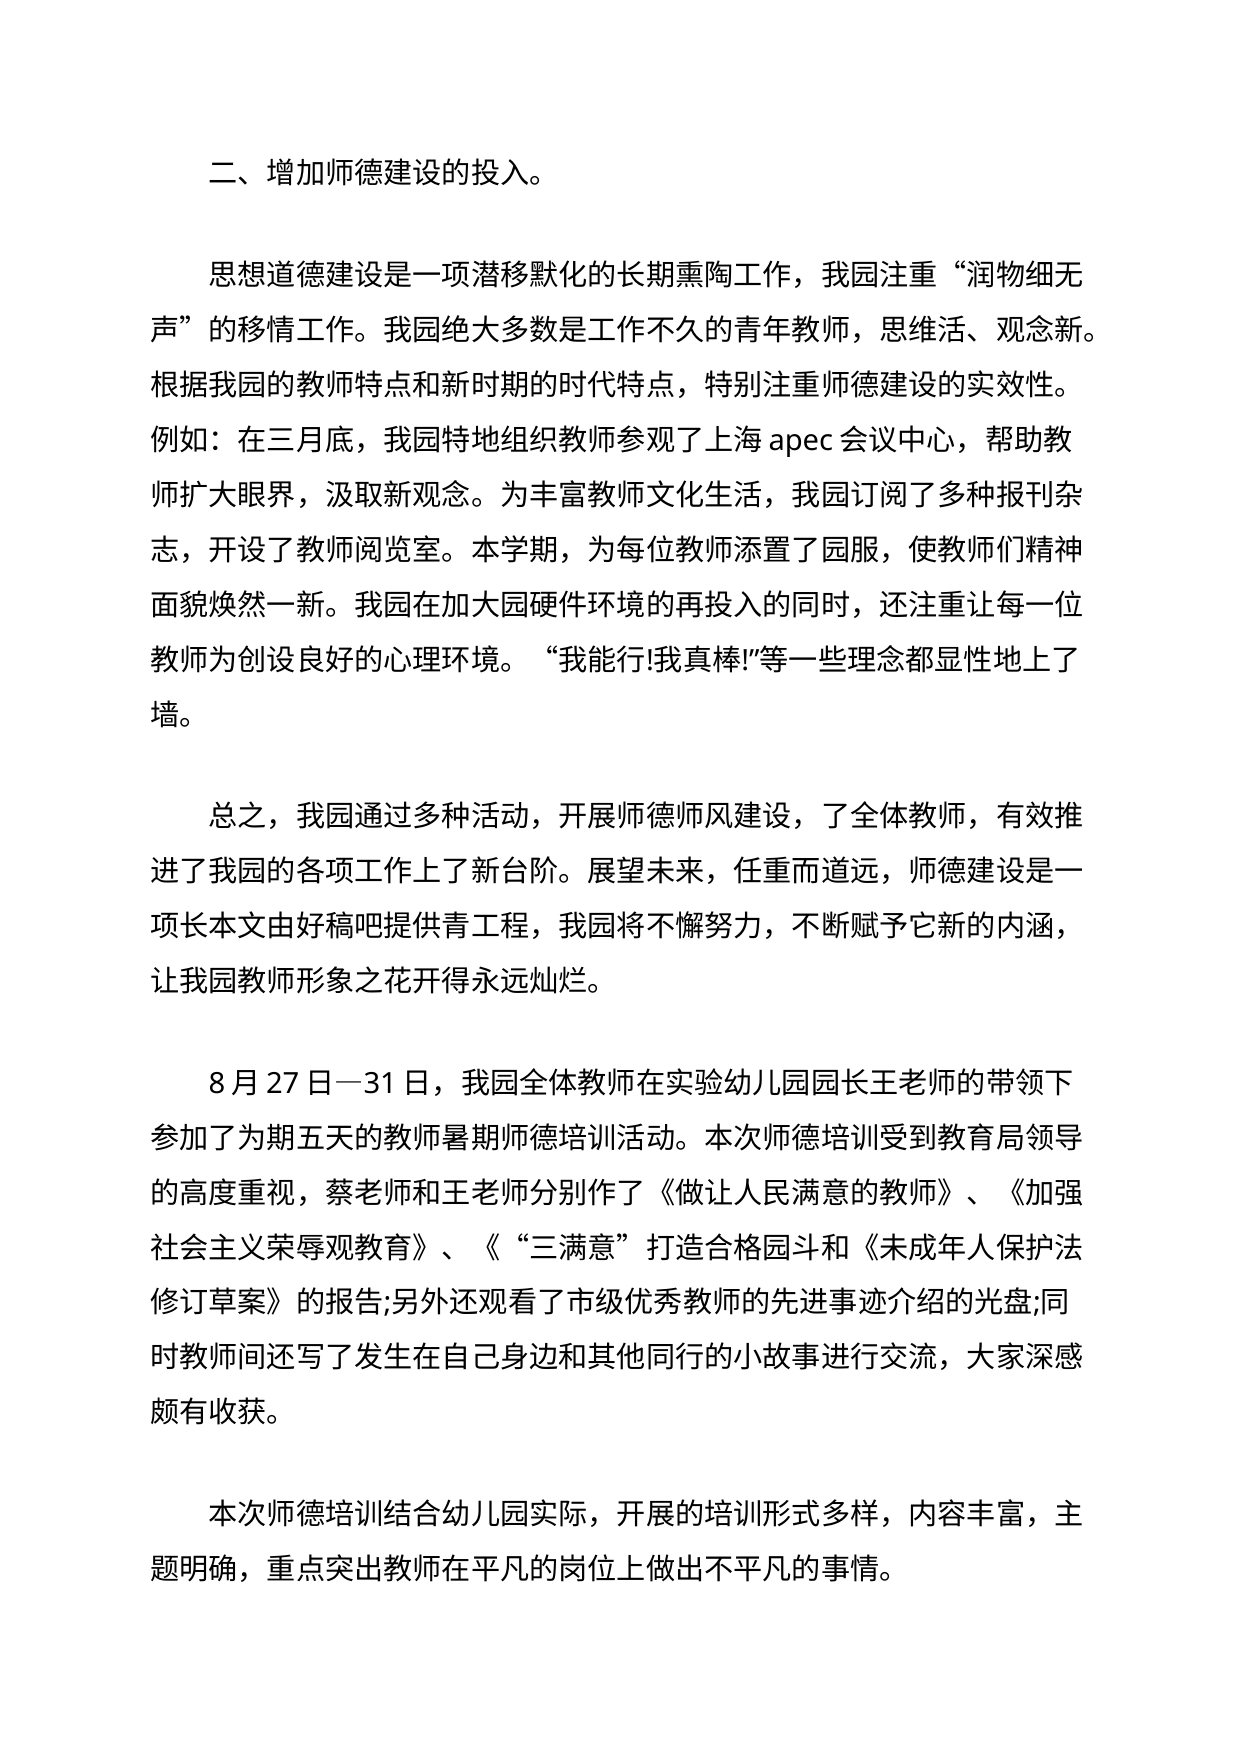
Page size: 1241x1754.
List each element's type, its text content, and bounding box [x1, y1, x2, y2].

text 二、增加师德建设的投入。 [150, 150, 1090, 192]
text 思想道德建设是一项潜移默化的长期熏陶工作，我园注重“润物细无声”的移情工作。我园绝大多数是工作不久的青年教师，思维活、观念新。根据我园的教师特点和新时期的时代特点，特别注重师德建设的实效性。例如：在三月底，我园特地组织教师参观了上海apec会议中心，帮助教师扩大眼界，汲取新观念。为丰富教师文化生活，我园订阅了多种报刊杂志，开设了教师阅览室。本学期，为每位教师添置了园服，使教师们精神面貌焕然一新。我园在加大园硬件环境的再投入的同时，还注重让每一位教师为创设良好的心理环境。“我能行!我真棒!”等一些理念都显性地上了墙。 [150, 252, 1090, 733]
text 本次师德培训结合幼儿园实际，开展的培训形式多样，内容丰富，主题明确，重点突出教师在平凡的岗位上做出不平凡的事情。 [150, 1491, 1090, 1588]
text 8月27日―31日，我园全体教师在实验幼儿园园长王老师的带领下参加了为期五天的教师暑期师德培训活动。本次师德培训受到教育局领导的高度重视，蔡老师和王老师分别作了《做让人民满意的教师》、《加强社会主义荣辱观教育》、《“三满意”打造合格园斗和《未成年人保护法修订草案》的报告;另外还观看了市级优秀教师的先进事迹介绍的光盘;同时教师间还写了发生在自己身边和其他同行的小故事进行交流，大家深感颇有收获。 [150, 1059, 1090, 1431]
text 总之，我园通过多种活动，开展师德师风建设，了全体教师，有效推进了我园的各项工作上了新台阶。展望未来，任重而道远，师德建设是一项长本文由好稿吧提供青工程，我园将不懈努力，不断赋予它新的内涵，让我园教师形象之花开得永远灿烂。 [150, 793, 1090, 1000]
